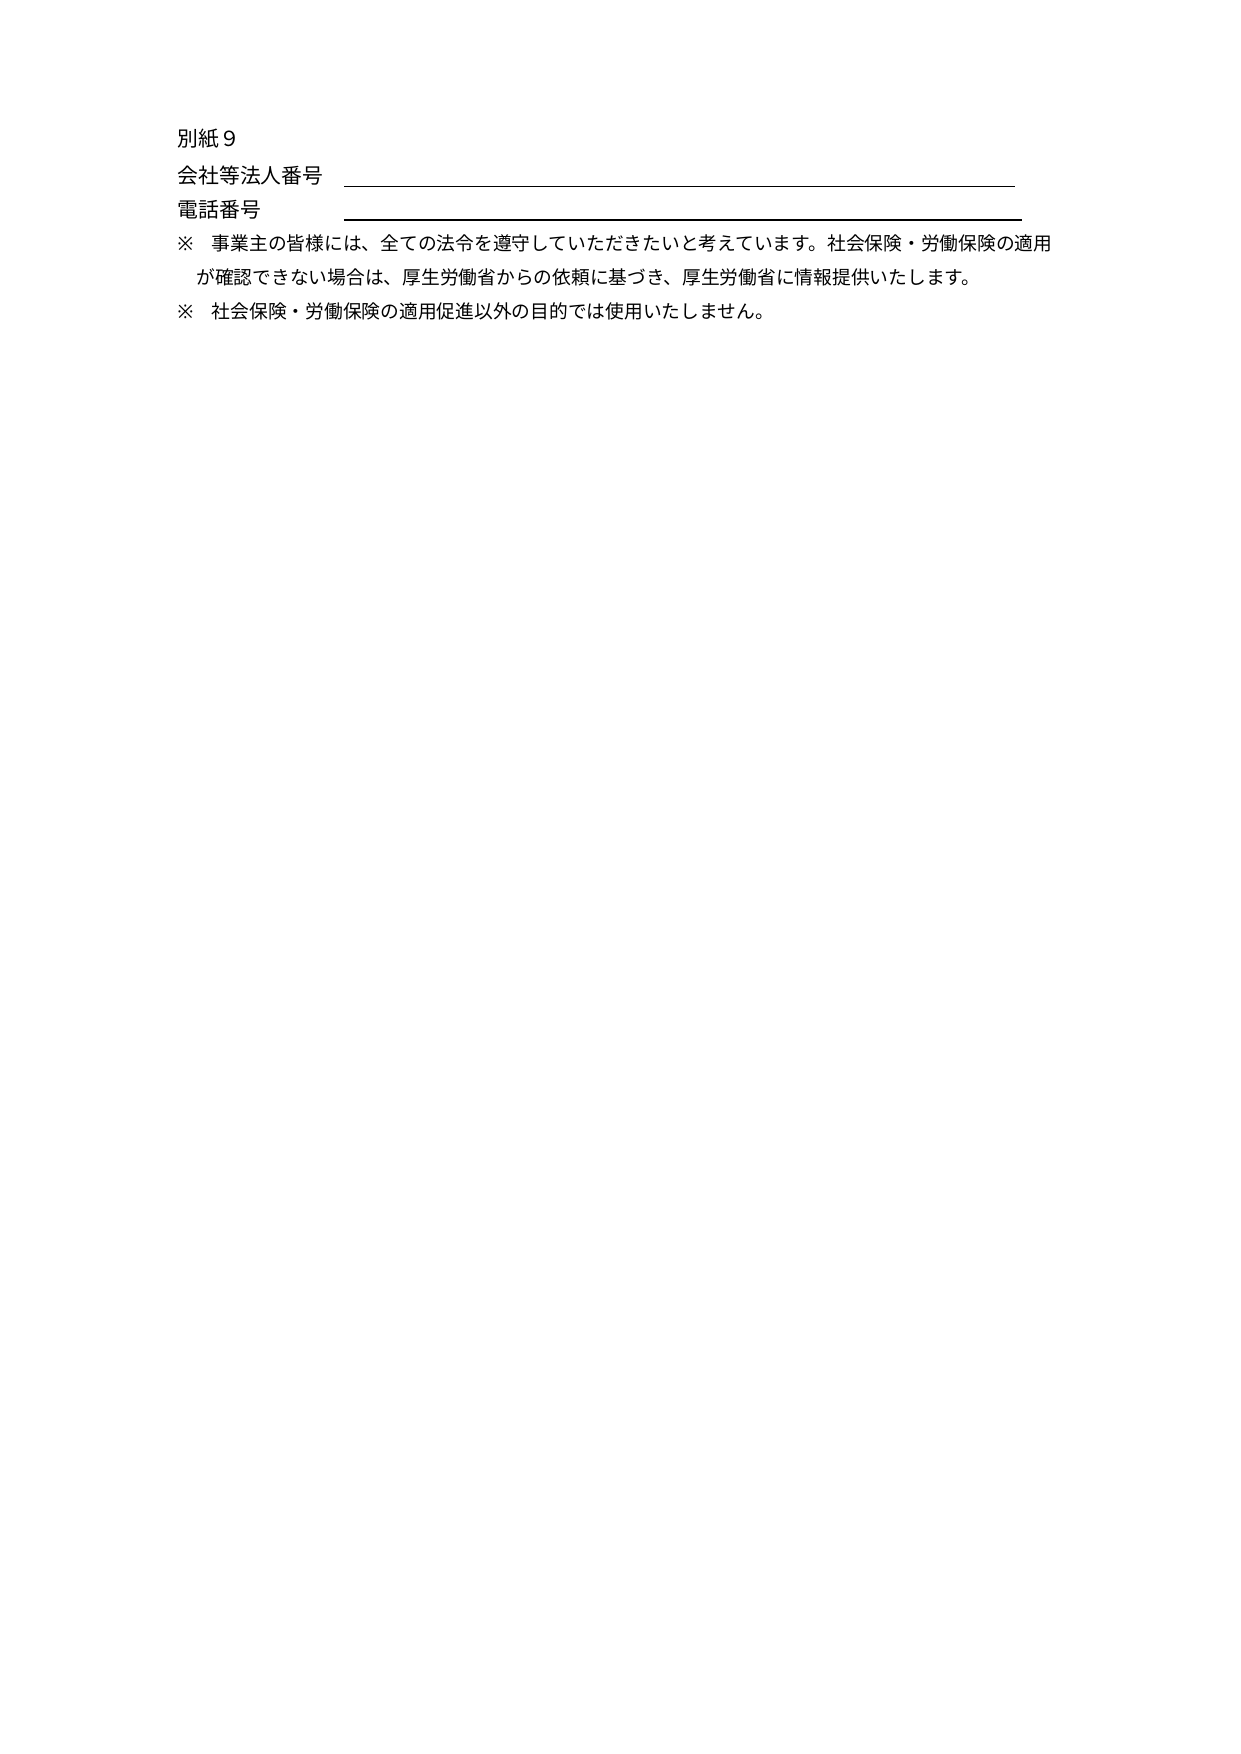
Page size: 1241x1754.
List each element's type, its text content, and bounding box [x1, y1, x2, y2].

text 会社等法人番号 [177, 158, 1063, 192]
text 電話番号 [177, 192, 1063, 226]
text ※ 事業主の皆様には、全ての法令を遵守していただきたいと考えています。社会保険・労働保険の適用が確認できない場合は、厚生労働省からの依頼に基づき、厚生労働省に情報提供いたします。 [177, 226, 1063, 293]
text ※ 社会保険・労働保険の適用促進以外の目的では使用いたしません。 [177, 293, 1063, 327]
